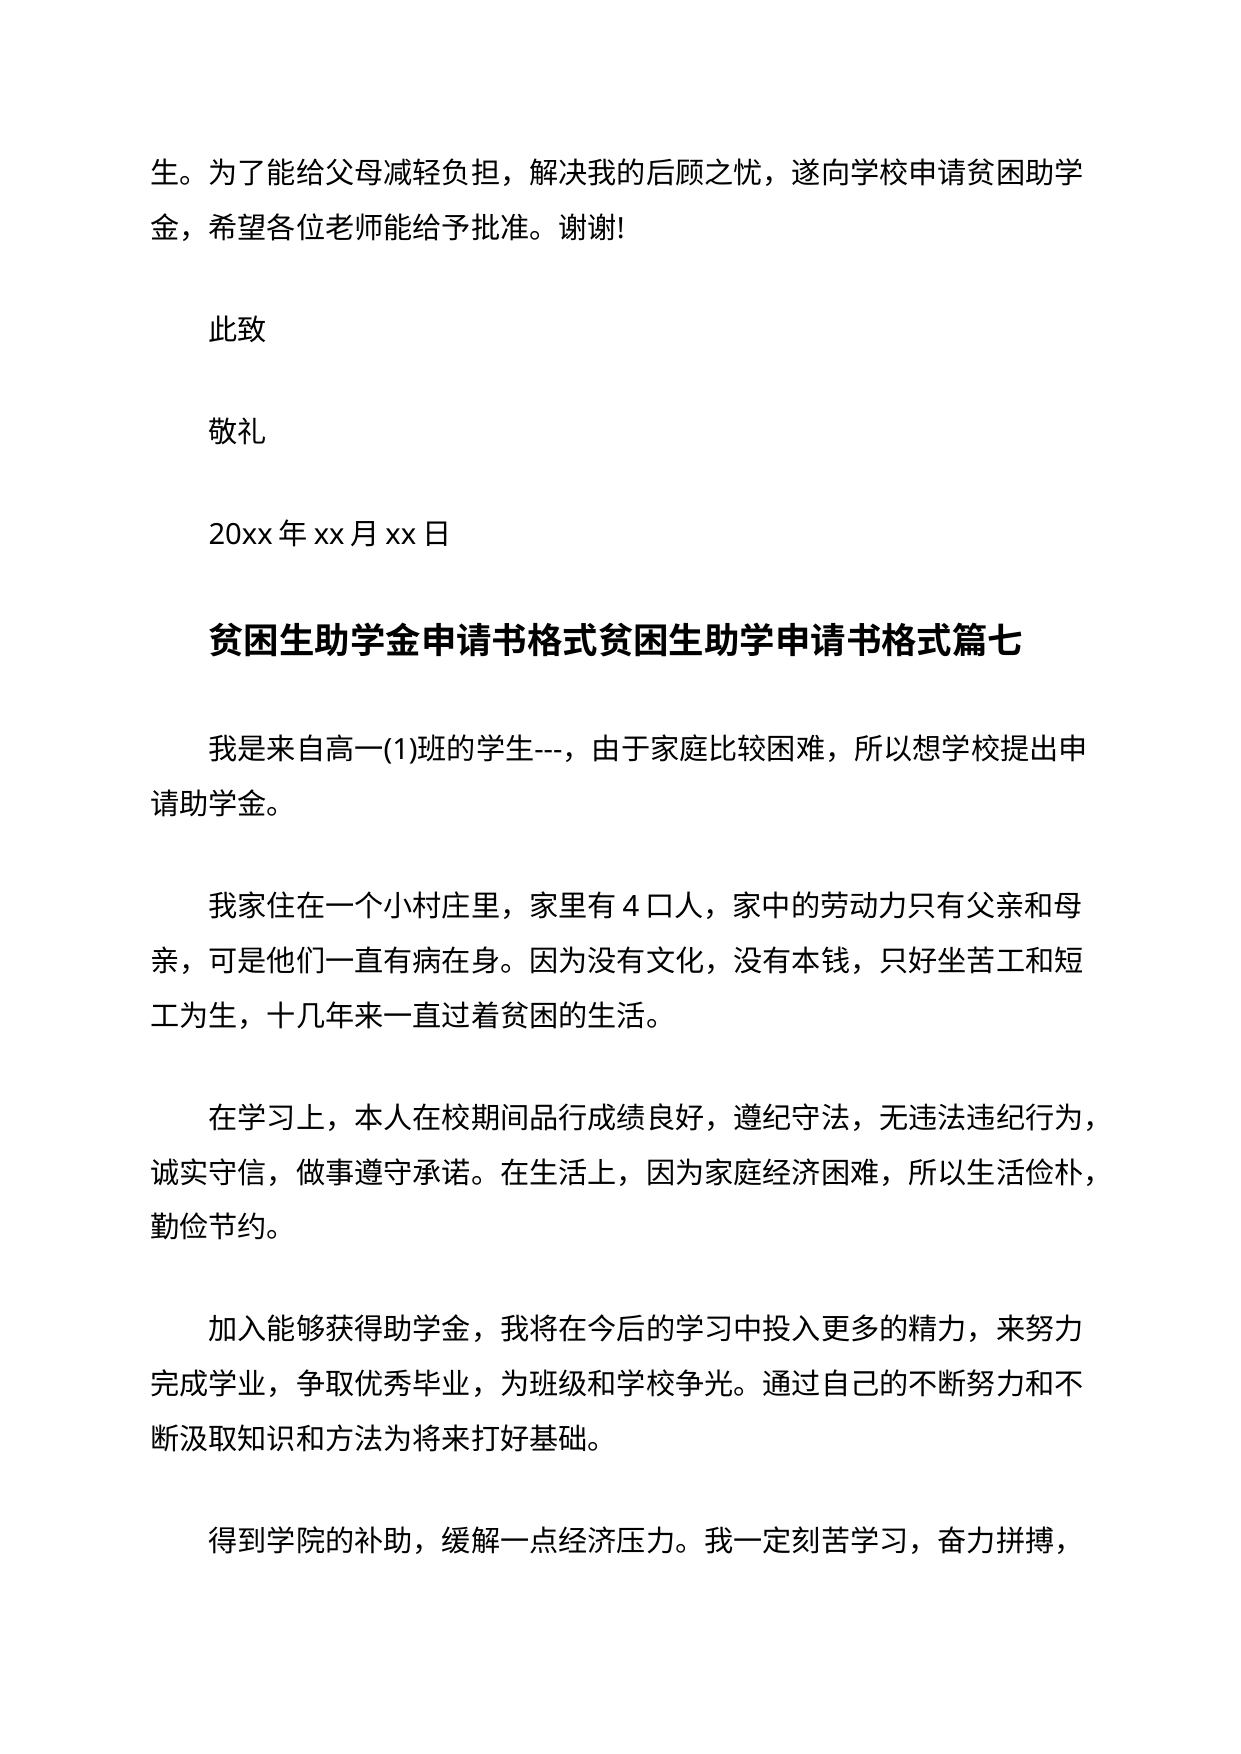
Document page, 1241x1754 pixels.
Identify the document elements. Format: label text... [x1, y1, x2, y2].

text 敬礼 [150, 409, 1090, 451]
text 此致 [150, 307, 1090, 349]
text 我家住在一个小村庄里，家里有4口人，家中的劳动力只有父亲和母亲，可是他们一直有病在身。因为没有文化，没有本钱，只好坐苦工和短工为生，十几年来一直过着贫困的生活。 [150, 883, 1090, 1035]
text 在学习上，本人在校期间品行成绩良好，遵纪守法，无违法违纪行为，诚实守信，做事遵守承诺。在生活上，因为家庭经济困难，所以生活俭朴，勤俭节约。 [150, 1094, 1090, 1246]
text 我是来自高一(1)班的学生---，由于家庭比较困难，所以想学校提出申请助学金。 [150, 726, 1090, 823]
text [150, 150, 1090, 247]
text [150, 1517, 1090, 1560]
text 加入能够获得助学金，我将在今后的学习中投入更多的精力，来努力完成学业，争取优秀毕业，为班级和学校争光。通过自己的不断努力和不断汲取知识和方法为将来打好基础。 [150, 1306, 1090, 1458]
text 20xx年xx月xx日 [150, 510, 1090, 553]
text 贫困生助学金申请书格式贫困生助学申请书格式篇七 [150, 612, 1090, 664]
